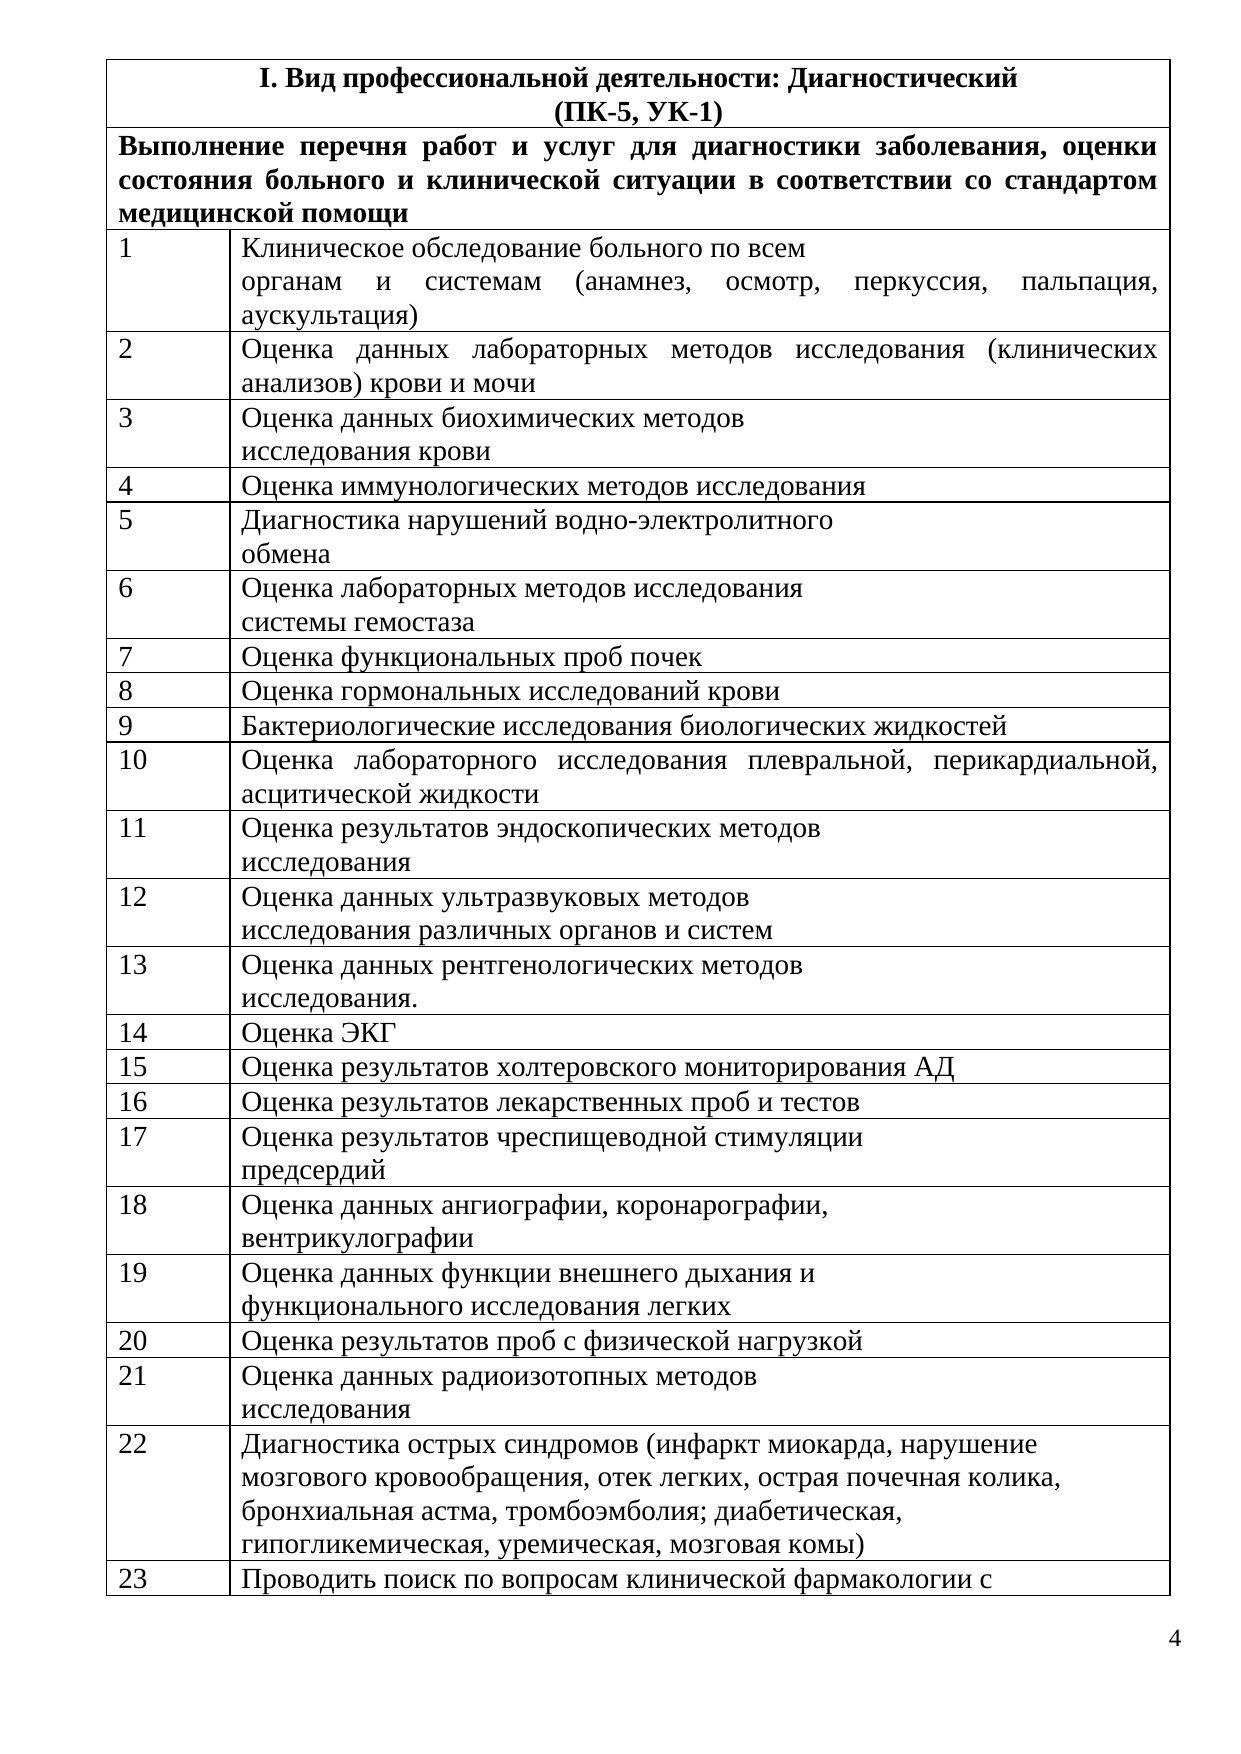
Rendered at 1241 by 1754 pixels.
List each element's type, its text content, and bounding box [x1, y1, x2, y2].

table_cell Оценка данных биохимических методов исследования крови [231, 400, 1169, 467]
table_cell 1 [107, 230, 229, 331]
table_cell 9 [107, 708, 229, 741]
table_cell 12 [107, 879, 229, 946]
table_cell 17 [107, 1119, 229, 1186]
table_cell 21 [107, 1358, 229, 1425]
table_cell 18 [107, 1187, 229, 1254]
table_cell 15 [107, 1050, 229, 1083]
table_cell Оценка ЭКГ [231, 1015, 1169, 1048]
table_cell Оценка данных функции внешнего дыхания и функционального исследования легких [231, 1255, 1169, 1322]
table_cell Оценка результатов эндоскопических методов исследования [231, 811, 1169, 878]
table_cell Диагностика нарушений водно-электролитного обмена [231, 503, 1169, 569]
table_cell 23 [107, 1561, 229, 1594]
table_cell Выполнение перечня работ и услуг для диагностики заболевания, оценки состояния больного и клинической ситуации в соответствии со стандартом медицинской помощи [107, 128, 1169, 229]
table_cell 22 [107, 1426, 229, 1560]
table_cell Оценка результатов чреспищеводной стимуляции предсердий [231, 1119, 1169, 1186]
table_cell 2 [107, 332, 229, 399]
table_cell 16 [107, 1084, 229, 1118]
table_cell 8 [107, 673, 229, 707]
table_cell 20 [107, 1323, 229, 1357]
table_cell Диагностика острых синдромов (инфаркт миокарда, нарушение мозгового кровообращения, отек легких, острая почечная колика, бронхиальная астма, тромбоэмболия; диабетическая, гипогликемическая, уремическая, мозговая комы) [231, 1426, 1169, 1560]
table_cell Оценка иммунологических методов исследования [231, 468, 1169, 501]
table_cell Клиническое обследование больного по всем органам и системам (анамнез, осмотр, перкуссия, пальпация, аускультация) [231, 230, 1169, 331]
table_cell 14 [107, 1015, 229, 1048]
table_cell Оценка данных рентгенологических методов исследования. [231, 947, 1169, 1014]
table_cell 11 [107, 811, 229, 878]
table_cell Оценка данных радиоизотопных методов исследования [231, 1358, 1169, 1425]
table_cell Оценка лабораторных методов исследования системы гемостаза [231, 571, 1169, 638]
table_cell 5 [107, 503, 229, 569]
table_cell 13 [107, 947, 229, 1014]
table_cell Оценка лабораторного исследования плевральной, перикардиальной, асцитической жидкости [231, 743, 1169, 809]
table_cell I. Вид профессиональной деятельности: Диагностический (ПК-5, УК-1) [107, 60, 1169, 127]
table_cell Оценка функциональных проб почек [231, 639, 1169, 672]
table_cell Бактериологические исследования биологических жидкостей [231, 708, 1169, 741]
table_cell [231, 1561, 1169, 1594]
table_cell Оценка данных ангиографии, коронарографии, вентрикулографии [231, 1187, 1169, 1254]
table_cell 19 [107, 1255, 229, 1322]
table_cell 10 [107, 743, 229, 809]
table_cell Оценка результатов холтеровского мониторирования АД [231, 1050, 1169, 1083]
table_cell Оценка данных лабораторных методов исследования (клинических анализов) крови и мочи [231, 332, 1169, 399]
table_cell Оценка данных ультразвуковых методов исследования различных органов и систем [231, 879, 1169, 946]
table_cell 4 [107, 468, 229, 501]
table_cell 3 [107, 400, 229, 467]
table_cell Оценка результатов лекарственных проб и тестов [231, 1084, 1169, 1118]
table_cell 6 [107, 571, 229, 638]
table_cell 7 [107, 639, 229, 672]
table_cell Оценка результатов проб с физической нагрузкой [231, 1323, 1169, 1357]
table_cell Оценка гормональных исследований крови [231, 673, 1169, 707]
